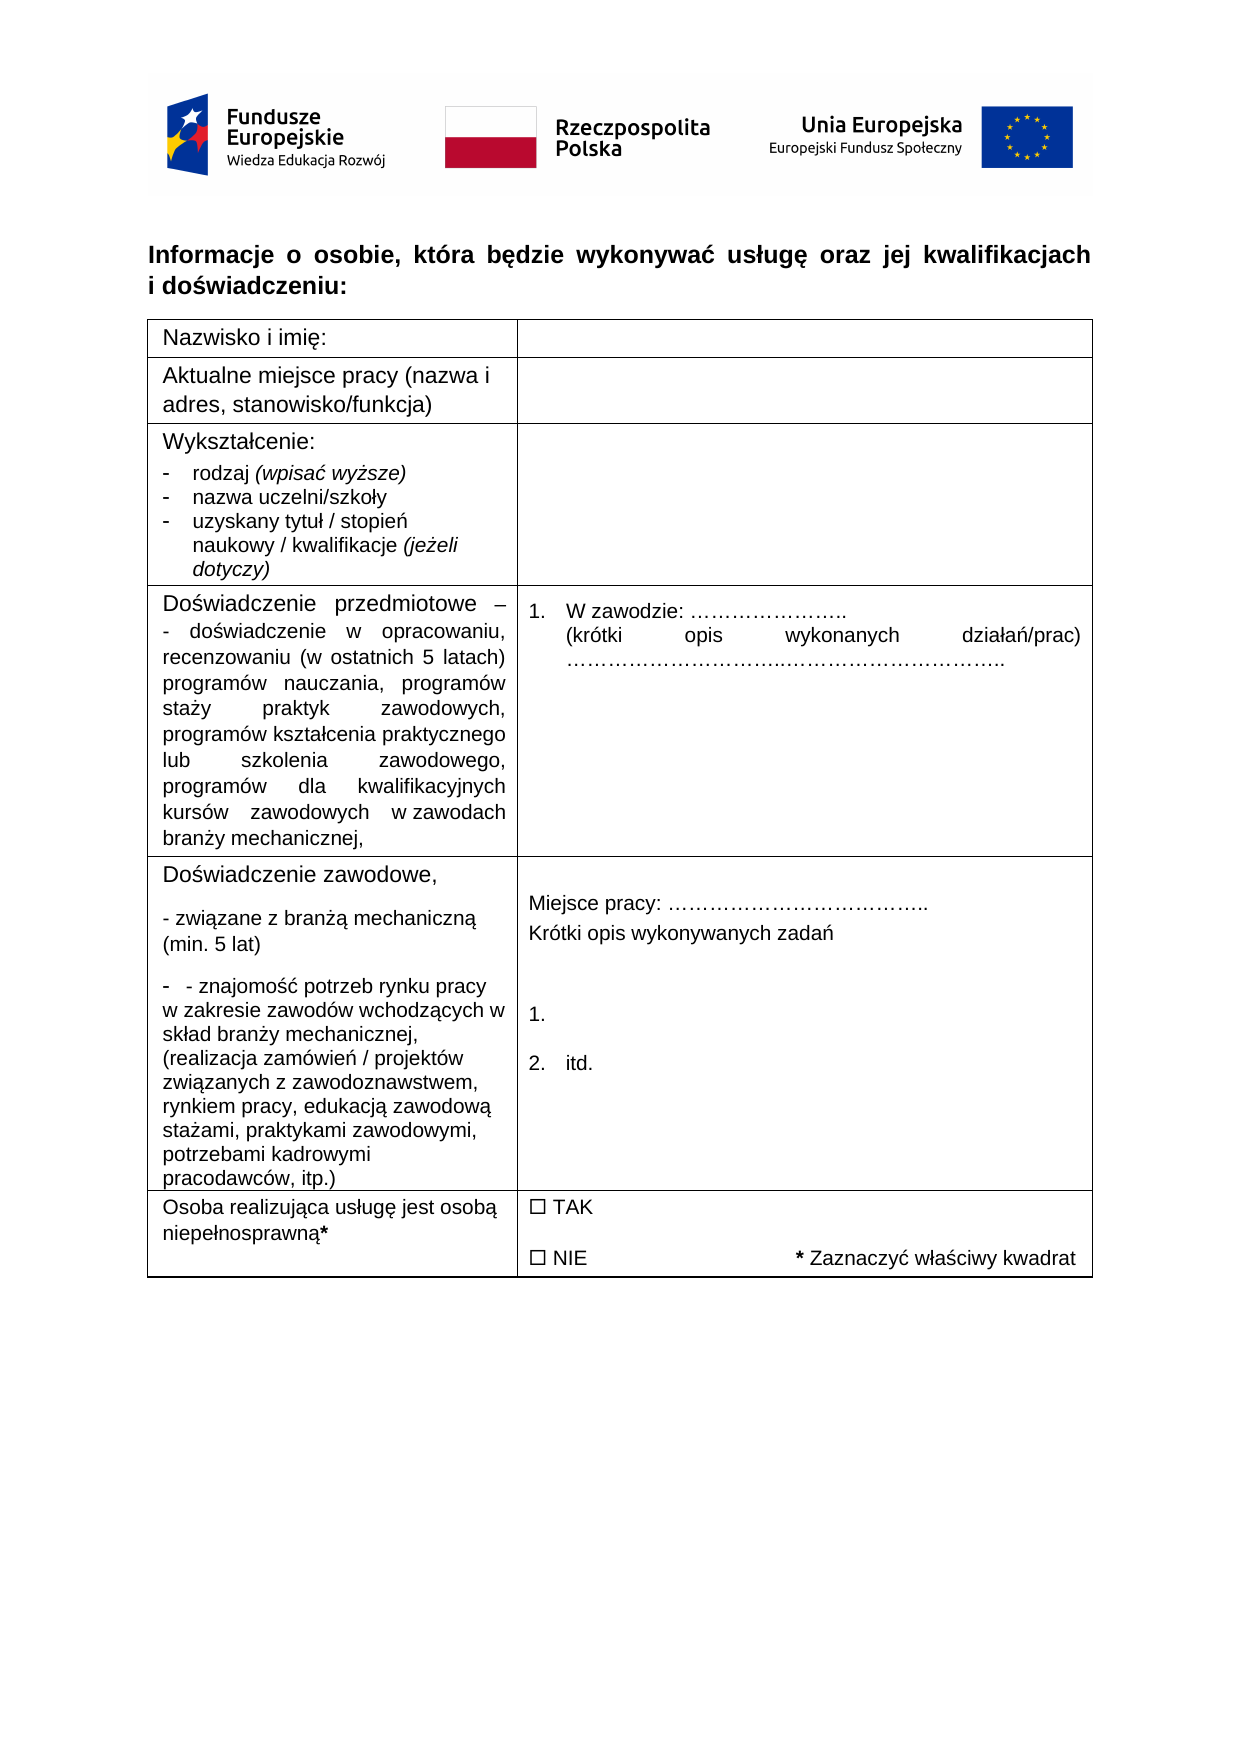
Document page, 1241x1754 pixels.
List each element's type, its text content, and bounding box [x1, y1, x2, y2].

table_cell Wykształcenie: rodzaj (wpisać wyższe) nazwa uczelni/szkoły uzyskany tytuł / stopień naukowy / kwalifikacje (jeżeli dotyczy) [148, 424, 517, 585]
text Informacje o osobie, która będzie wykonywać usługę oraz jej kwalifikacjach i doświadczeniu: [148, 240, 1092, 300]
table_cell Aktualne miejsce pracy (nazwa i adres, stanowisko/funkcja) [148, 358, 517, 423]
table_cell Osoba realizująca usługę jest osobą niepełnosprawną* [148, 1191, 517, 1276]
table_cell TAK NIE * Zaznaczyć właściwy kwadrat [518, 1191, 1092, 1276]
table_cell Miejsce pracy: ……………………………….. Krótki opis wykonywanych zadań itd. [518, 857, 1092, 1190]
table_header Nazwisko i imię: [148, 320, 517, 357]
table_cell [518, 424, 1092, 585]
table_cell Doświadczenie przedmiotowe – - doświadczenie w opracowaniu, recenzowaniu (w ostatnich 5 latach) programów nauczania, programów staży praktyk zawodowych, programów kształcenia praktycznego lub szkolenia zawodowego, programów dla kwalifikacyjnych kursów zawodowych w zawodach branży mechanicznej, [148, 586, 517, 856]
table_header [518, 320, 1092, 357]
picture [147, 73, 1093, 196]
table_cell W zawodzie: ………………….. (krótki opis wykonanych działań/prac) …………………………..………………………….. [518, 586, 1092, 856]
table_cell [518, 358, 1092, 423]
table_cell Doświadczenie zawodowe, - związane z branżą mechaniczną (min. 5 lat) - znajomość potrzeb rynku pracy w zakresie zawodów wchodzących w skład branży mechanicznej, (realizacja zamówień / projektów związanych z zawodoznawstwem, rynkiem pracy, edukacją zawodową stażami, praktykami zawodowymi, potrzebami kadrowymi pracodawców, itp.) [148, 857, 517, 1190]
